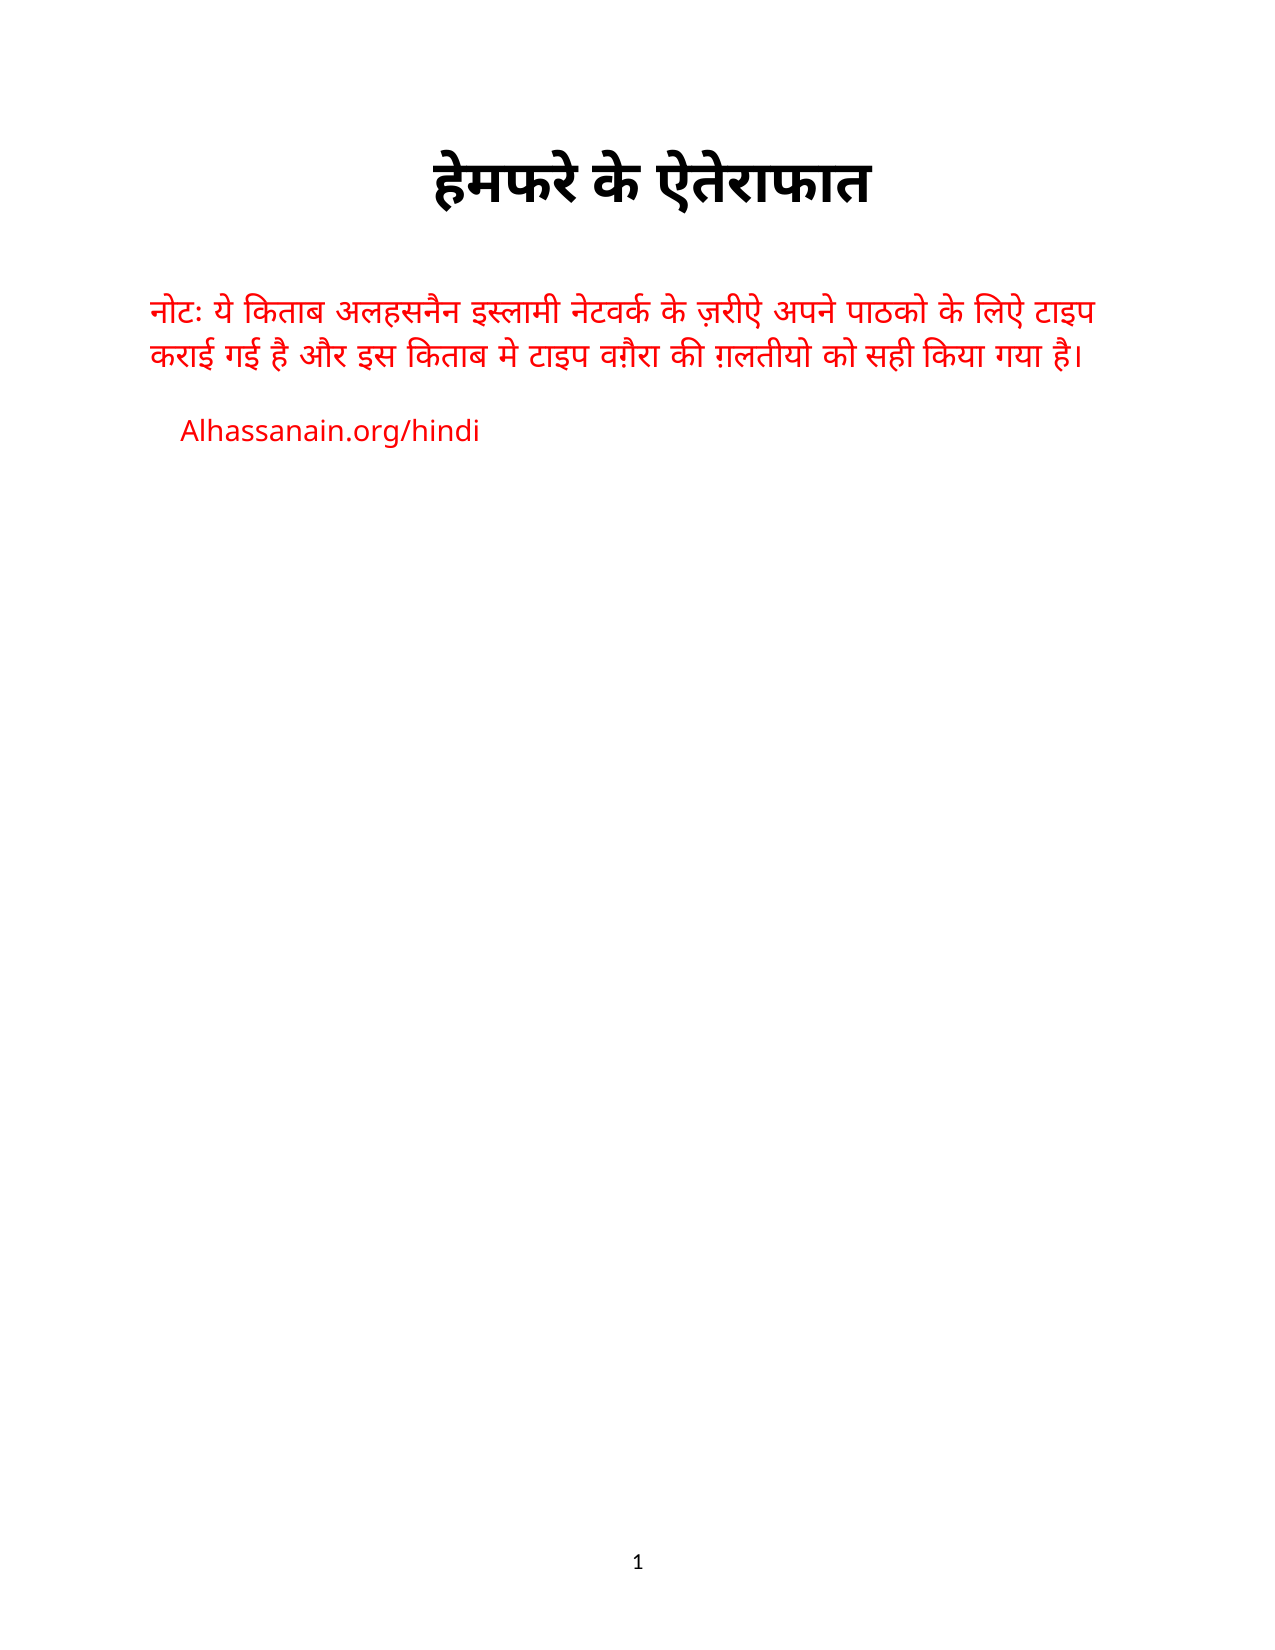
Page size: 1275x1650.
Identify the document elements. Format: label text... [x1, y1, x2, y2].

text नोटः ये किताब अलहसनैन इस्लामी नेटवर्क के ज़रीऐ अपने पाठको के लिऐ टाइप कराई गई है और इस किताब मे टाइप वग़ैरा की ग़लतीयो को सही किया गया है। [150, 293, 1125, 381]
text हेमफरे के ऐतेराफात [150, 150, 1125, 226]
text Alhassanain.org/hindi [150, 410, 1125, 450]
